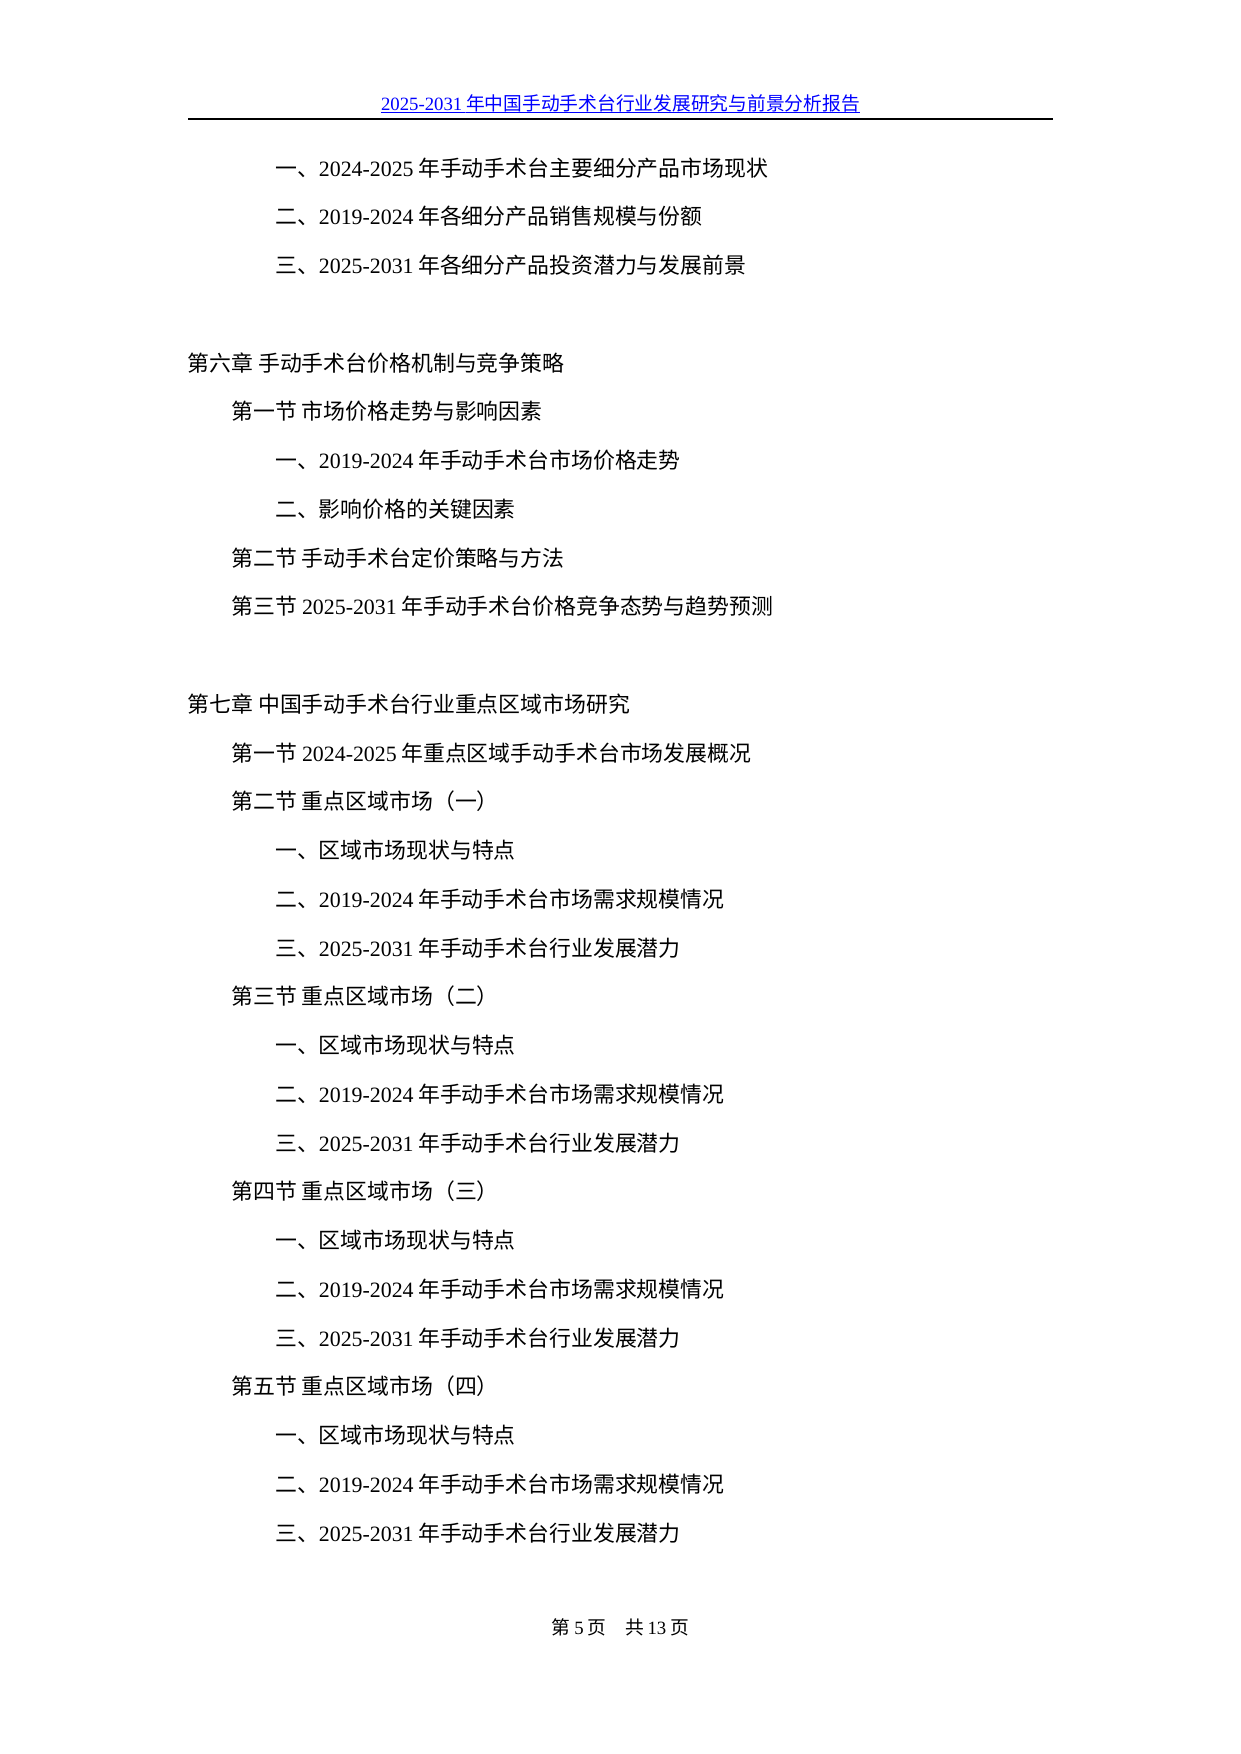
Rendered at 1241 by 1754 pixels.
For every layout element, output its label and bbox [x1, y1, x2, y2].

text [187, 150, 1053, 1548]
